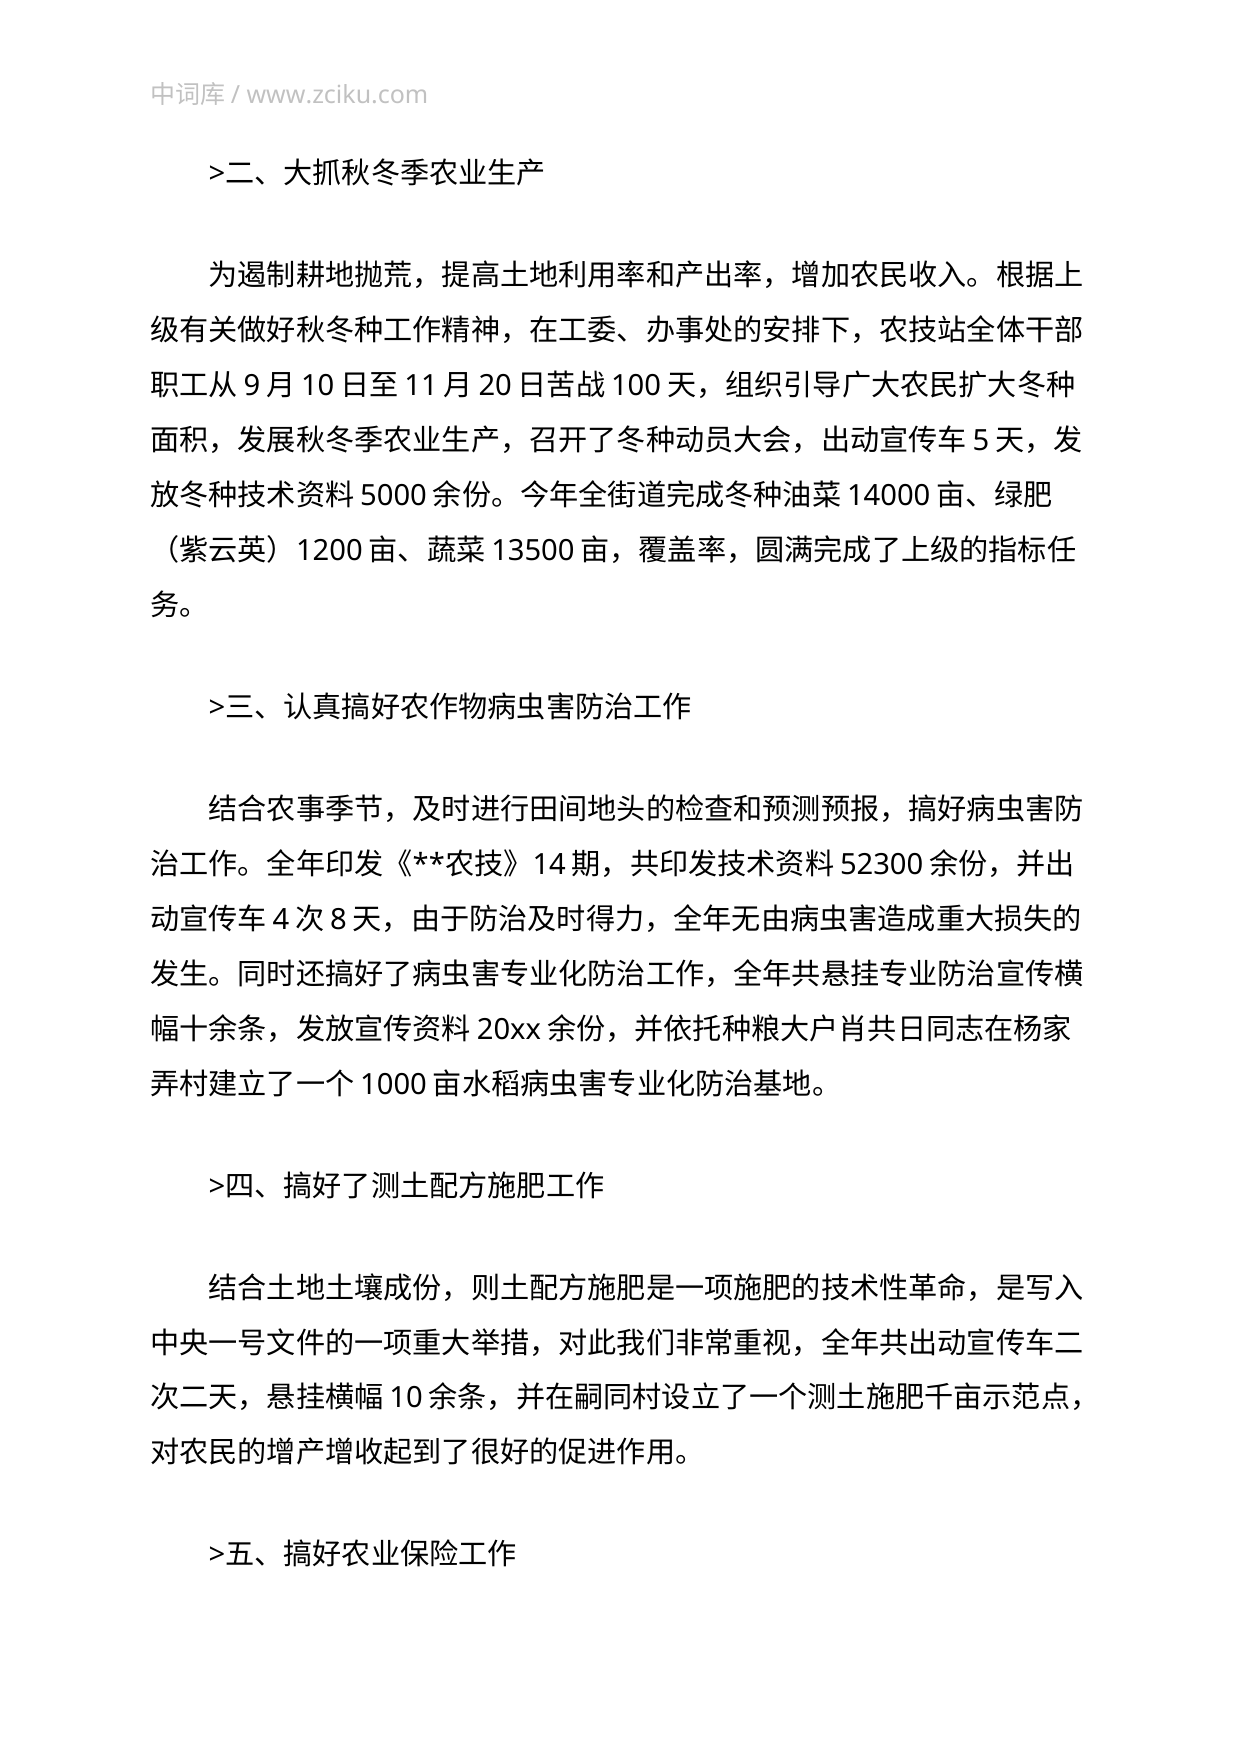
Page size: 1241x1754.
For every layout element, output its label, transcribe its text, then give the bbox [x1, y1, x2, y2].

text 结合农事季节，及时进行田间地头的检查和预测预报，搞好病虫害防治工作。全年印发《**农技》14期，共印发技术资料52300余份，并出动宣传车4次8天，由于防治及时得力，全年无由病虫害造成重大损失的发生。同时还搞好了病虫害专业化防治工作，全年共悬挂专业防治宣传横幅十余条，发放宣传资料20xx余份，并依托种粮大户肖共日同志在杨家弄村建立了一个1000亩水稻病虫害专业化防治基地。 [150, 786, 1090, 1103]
text >三、认真搞好农作物病虫害防治工作 [150, 683, 1090, 726]
text >四、搞好了测土配方施肥工作 [150, 1162, 1090, 1205]
text >二、大抓秋冬季农业生产 [150, 150, 1090, 192]
text 为遏制耕地抛荒，提高土地利用率和产出率，增加农民收入。根据上级有关做好秋冬种工作精神，在工委、办事处的安排下，农技站全体干部职工从9月10日至11月20日苦战100天，组织引导广大农民扩大冬种面积，发展秋冬季农业生产，召开了冬种动员大会，出动宣传车5天，发放冬种技术资料5000余份。今年全街道完成冬种油菜14000亩、绿肥（紫云英）1200亩、蔬菜13500亩，覆盖率，圆满完成了上级的指标任务。 [150, 252, 1090, 624]
text >五、搞好农业保险工作 [150, 1531, 1090, 1573]
text 结合土地土壤成份，则土配方施肥是一项施肥的技术性革命，是写入中央一号文件的一项重大举措，对此我们非常重视，全年共出动宣传车二次二天，悬挂横幅10余条，并在嗣同村设立了一个测土施肥千亩示范点，对农民的增产增收起到了很好的促进作用。 [150, 1264, 1090, 1471]
